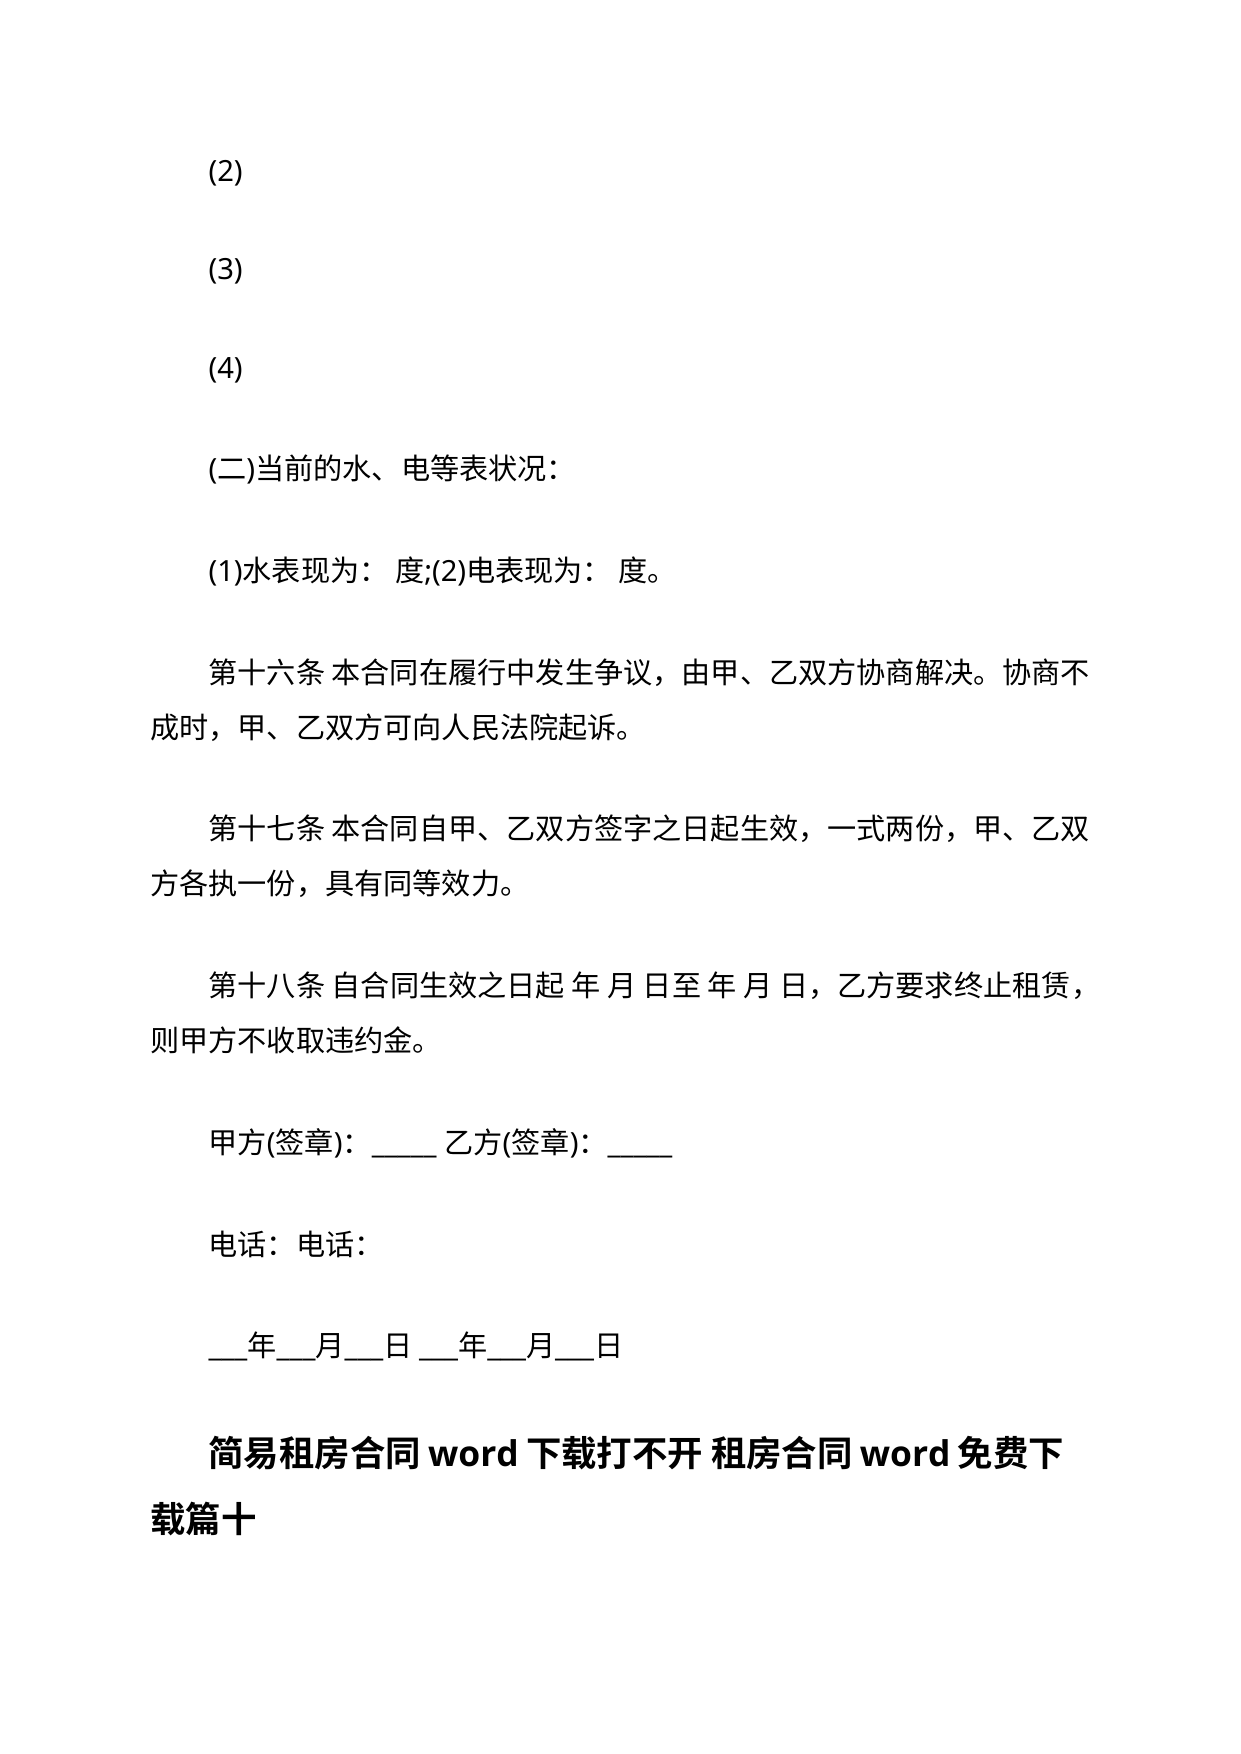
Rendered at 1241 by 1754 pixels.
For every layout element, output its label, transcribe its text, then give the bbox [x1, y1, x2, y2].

text (2) [150, 150, 1090, 190]
text ___年___月___日 ___年___月___日 [150, 1323, 1090, 1365]
text 甲方(签章)：_____ 乙方(签章)：_____ [150, 1119, 1090, 1162]
text 第十七条 本合同自甲、乙双方签字之日起生效，一式两份，甲、乙双方各执一份，具有同等效力。 [150, 806, 1090, 903]
text (1)水表现为： 度;(2)电表现为： 度。 [150, 547, 1090, 590]
text 简易租房合同word下载打不开 租房合同word免费下载篇十 [150, 1425, 1090, 1543]
text (3) [150, 248, 1090, 288]
text (4) [150, 347, 1090, 387]
text 电话：电话： [150, 1221, 1090, 1263]
text 第十八条 自合同生效之日起 年 月 日至 年 月 日，乙方要求终止租赁，则甲方不收取违约金。 [150, 963, 1090, 1060]
text (二)当前的水、电等表状况： [150, 445, 1090, 488]
text 第十六条 本合同在履行中发生争议，由甲、乙双方协商解决。协商不成时，甲、乙双方可向人民法院起诉。 [150, 649, 1090, 746]
